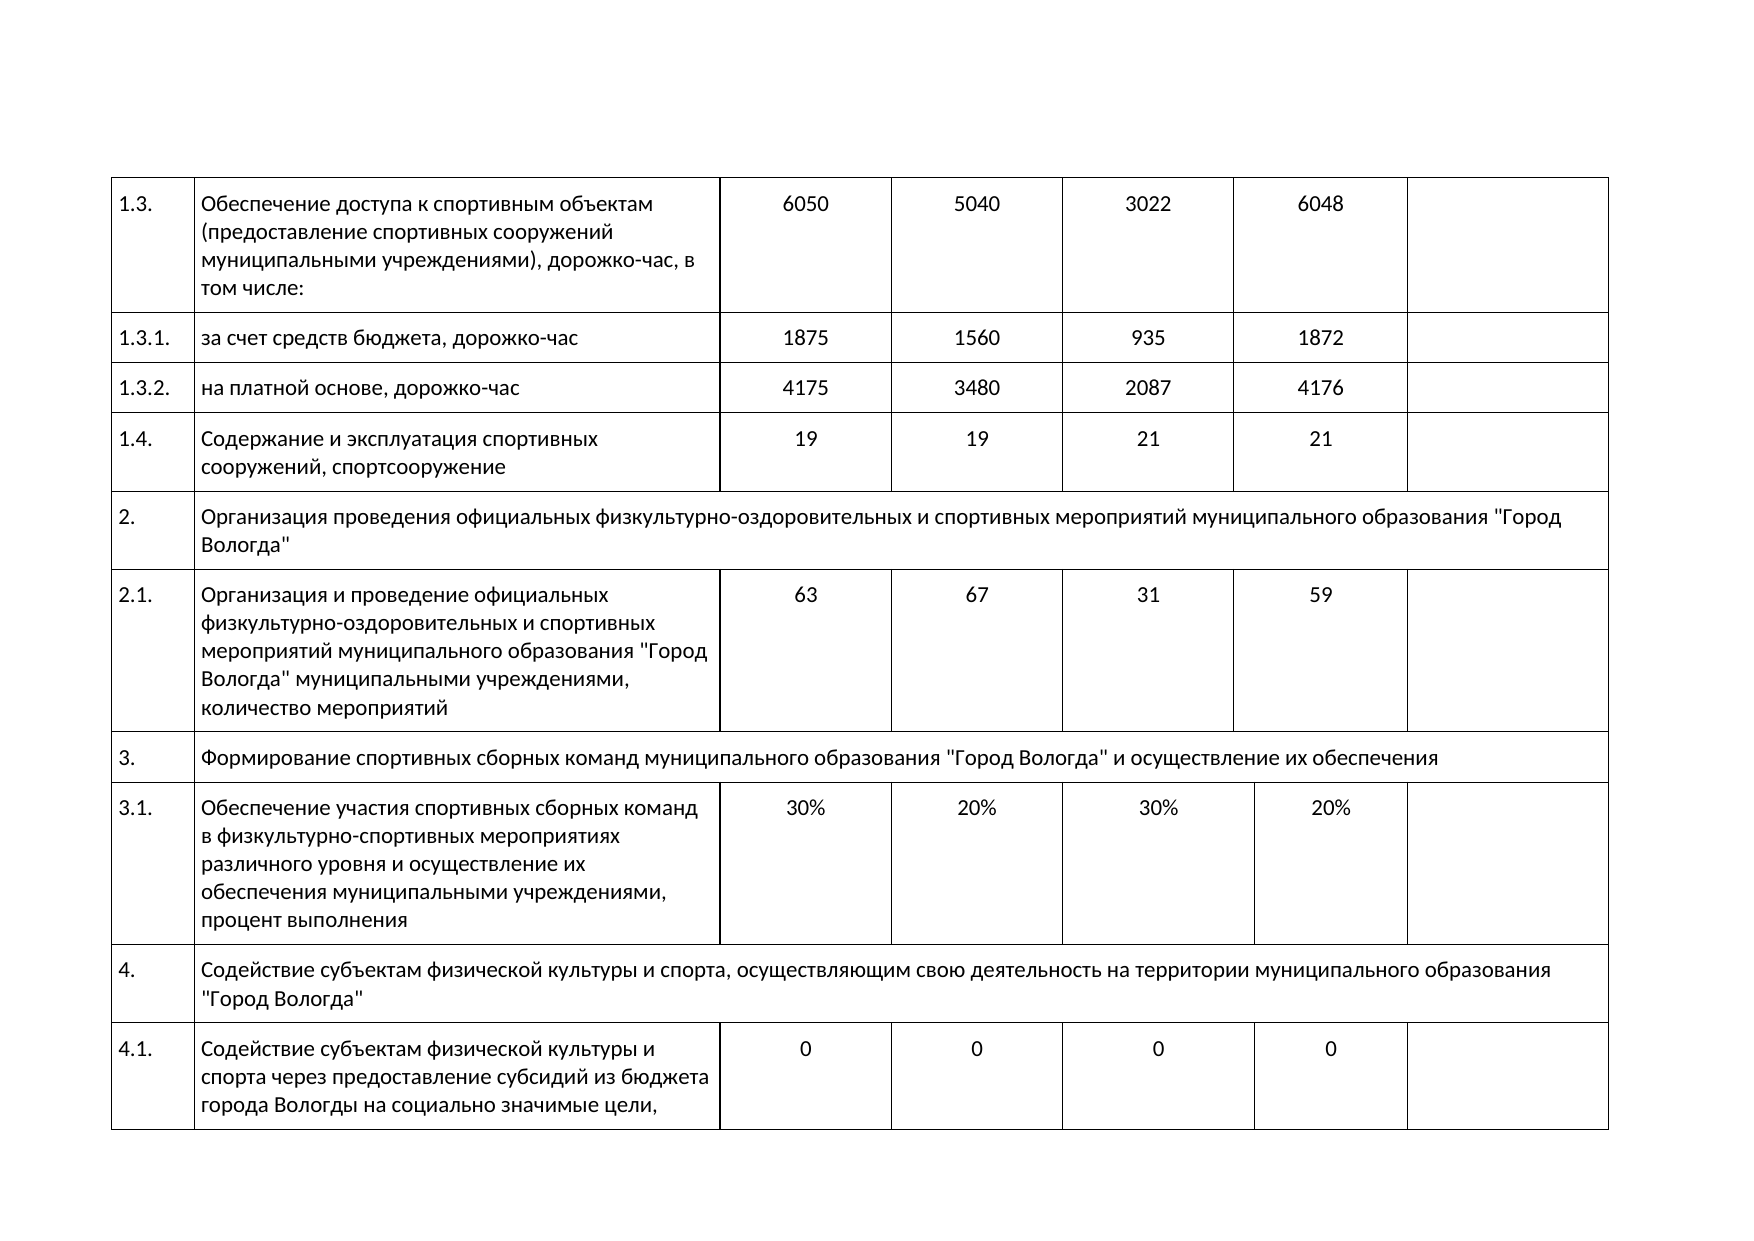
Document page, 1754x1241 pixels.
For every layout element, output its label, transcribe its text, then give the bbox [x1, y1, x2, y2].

table_cell 21 [1234, 413, 1407, 491]
table_cell Формирование спортивных сборных команд муниципального образования "Город Вологда" и осуществление их обеспечения [195, 732, 1608, 782]
table_cell [1408, 570, 1608, 731]
table_cell 0 [1255, 1023, 1407, 1129]
table_cell 3022 [1063, 178, 1233, 312]
table_cell [1408, 413, 1608, 491]
table_cell 30% [721, 783, 891, 944]
table_cell 20% [892, 783, 1062, 944]
table_cell [1408, 313, 1608, 362]
table_cell Содержание и эксплуатация спортивных сооружений, спортсооружение [195, 413, 719, 491]
table_cell 3480 [892, 363, 1062, 412]
table_cell 20% [1255, 783, 1407, 944]
table_cell 5040 [892, 178, 1062, 312]
table_cell 67 [892, 570, 1062, 731]
table_cell Обеспечение участия спортивных сборных команд в физкультурно-спортивных мероприятиях различного уровня и осуществление их обеспечения муниципальными учреждениями, процент выполнения [195, 783, 719, 944]
table_cell 3. [112, 732, 194, 782]
table_cell [1408, 783, 1608, 944]
table_cell [1408, 178, 1608, 312]
table_cell 6048 [1234, 178, 1407, 312]
table_cell 2087 [1063, 363, 1233, 412]
table_cell 30% [1063, 783, 1254, 944]
table_cell 21 [1063, 413, 1233, 491]
table_cell Обеспечение доступа к спортивным объектам (предоставление спортивных сооружений муниципальными учреждениями), дорожко-час, в том числе: [195, 178, 719, 312]
table_cell 4176 [1234, 363, 1407, 412]
table_cell 19 [892, 413, 1062, 491]
table_cell 1560 [892, 313, 1062, 362]
table_cell 63 [721, 570, 891, 731]
table_cell 1.3.2. [112, 363, 194, 412]
table_cell [1408, 363, 1608, 412]
table_cell за счет средств бюджета, дорожко-час [195, 313, 719, 362]
table_cell Организация проведения официальных физкультурно-оздоровительных и спортивных мероприятий муниципального образования "Город Вологда" [195, 492, 1608, 569]
table_cell 59 [1234, 570, 1407, 731]
table_cell на платной основе, дорожко-час [195, 363, 719, 412]
table_cell 935 [1063, 313, 1233, 362]
table_cell Содействие субъектам физической культуры и спорта, осуществляющим свою деятельность на территории муниципального образования "Город Вологда" [195, 945, 1608, 1022]
table_cell [1408, 1023, 1608, 1129]
table_cell Организация и проведение официальных физкультурно-оздоровительных и спортивных мероприятий муниципального образования "Город Вологда" муниципальными учреждениями, количество мероприятий [195, 570, 719, 731]
table_cell 0 [1063, 1023, 1254, 1129]
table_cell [195, 1023, 719, 1129]
table_cell 1.3.1. [112, 313, 194, 362]
table_cell 6050 [721, 178, 891, 312]
table_cell 1872 [1234, 313, 1407, 362]
table_cell 4.1. [112, 1023, 194, 1129]
table_cell 1.3. [112, 178, 194, 312]
table_cell 2.1. [112, 570, 194, 731]
table_cell 3.1. [112, 783, 194, 944]
table_cell 2. [112, 492, 194, 569]
table_cell 0 [892, 1023, 1062, 1129]
table_cell 31 [1063, 570, 1233, 731]
table_cell 1.4. [112, 413, 194, 491]
table_cell 0 [721, 1023, 891, 1129]
table_cell 19 [721, 413, 891, 491]
table_cell 4175 [721, 363, 891, 412]
table_cell 1875 [721, 313, 891, 362]
table_cell 4. [112, 945, 194, 1022]
